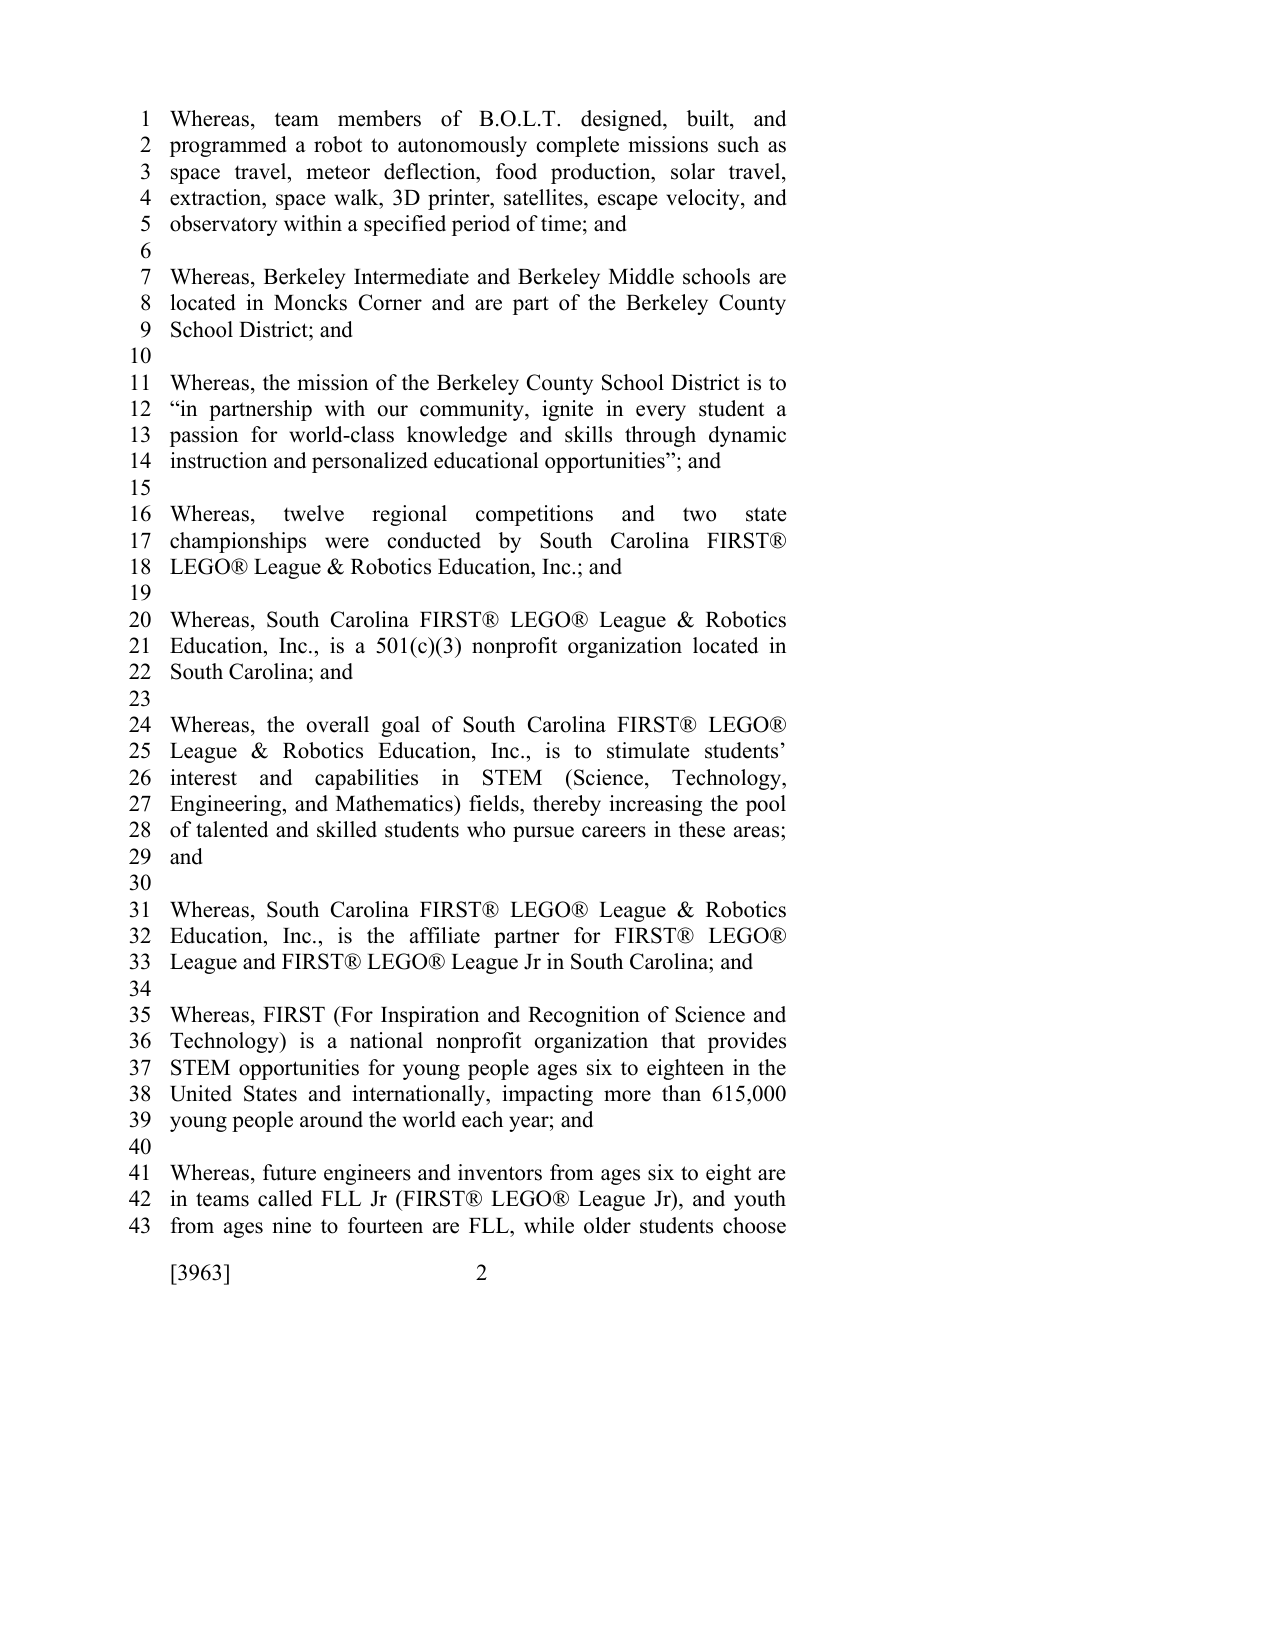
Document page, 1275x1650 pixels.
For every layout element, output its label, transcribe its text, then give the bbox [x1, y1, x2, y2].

text Whereas, South Carolina FIRST® LEGO® League & Robotics Education, Inc., is a 501(c)(3) nonprofit organization located in South Carolina; and [169, 606, 787, 685]
text Whereas, South Carolina FIRST® LEGO® League & Robotics Education, Inc., is the affiliate partner for FIRST® LEGO® League and FIRST® LEGO® League Jr in South Carolina; and [169, 896, 787, 975]
text Whereas, Berkeley Intermediate and Berkeley Middle schools are located in Moncks Corner and are part of the Berkeley County School District; and [169, 263, 787, 342]
text Whereas, the mission of the Berkeley County School District is to “in partnership with our community, ignite in every student a passion for world-class knowledge and skills through dynamic instruction and personalized educational opportunities”; and [169, 368, 787, 474]
text Whereas, FIRST (For Inspiration and Recognition of Science and Technology) is a national nonprofit organization that provides STEM opportunities for young people ages six to eighteen in the United States and internationally, impacting more than 615,000 young people around the world each year; and [169, 1001, 787, 1133]
text Whereas, twelve regional competitions and two state championships were conducted by South Carolina FIRST® LEGO® League & Robotics Education, Inc.; and [169, 500, 787, 579]
text Whereas, the overall goal of South Carolina FIRST® LEGO® League & Robotics Education, Inc., is to stimulate students’ interest and capabilities in STEM (Science, Technology, Engineering, and Mathematics) fields, thereby increasing the pool of talented and skilled students who pursue careers in these areas; and [169, 711, 787, 869]
text Whereas, team members of B.O.L.T. designed, built, and programmed a robot to autonomously complete missions such as space travel, meteor deflection, food production, solar travel, extraction, space walk, 3D printer, satellites, escape velocity, and observatory within a specified period of time; and [169, 105, 787, 237]
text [169, 1159, 787, 1238]
